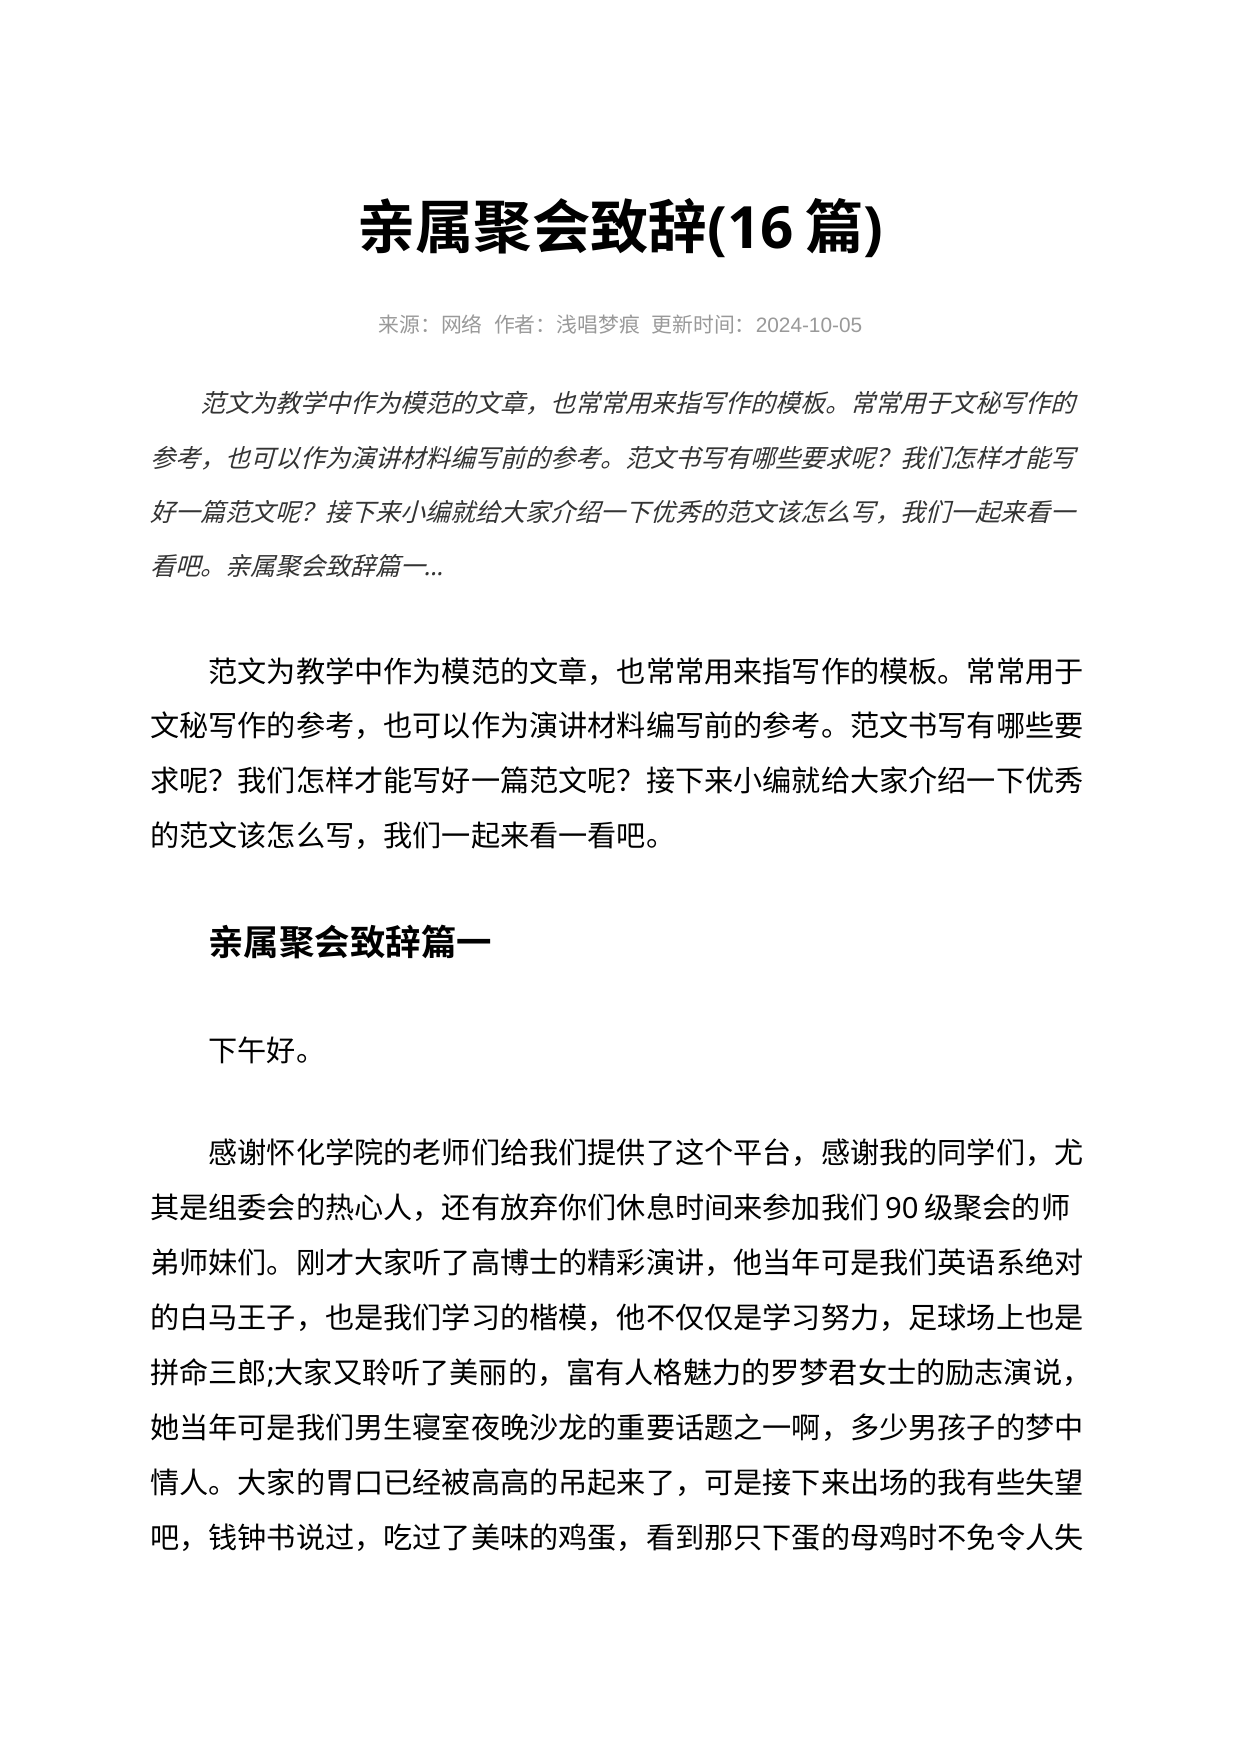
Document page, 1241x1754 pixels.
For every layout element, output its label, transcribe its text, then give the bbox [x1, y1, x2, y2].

text 亲属聚会致辞篇一 [150, 914, 1090, 966]
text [150, 1130, 1090, 1557]
text 下午好。 [150, 1028, 1090, 1070]
text 范文为教学中作为模范的文章，也常常用来指写作的模板。常常用于文秘写作的参考，也可以作为演讲材料编写前的参考。范文书写有哪些要求呢？我们怎样才能写好一篇范文呢？接下来小编就给大家介绍一下优秀的范文该怎么写，我们一起来看一看吧。亲属聚会致辞篇一... [150, 384, 1090, 583]
text 范文为教学中作为模范的文章，也常常用来指写作的模板。常常用于文秘写作的参考，也可以作为演讲材料编写前的参考。范文书写有哪些要求呢？我们怎样才能写好一篇范文呢？接下来小编就给大家介绍一下优秀的范文该怎么写，我们一起来看一看吧。 [150, 648, 1090, 855]
subtitle 亲属聚会致辞(16篇) [150, 181, 1090, 266]
text 来源：网络 作者：浅唱梦痕 更新时间：2024-10-05 [150, 313, 1090, 337]
